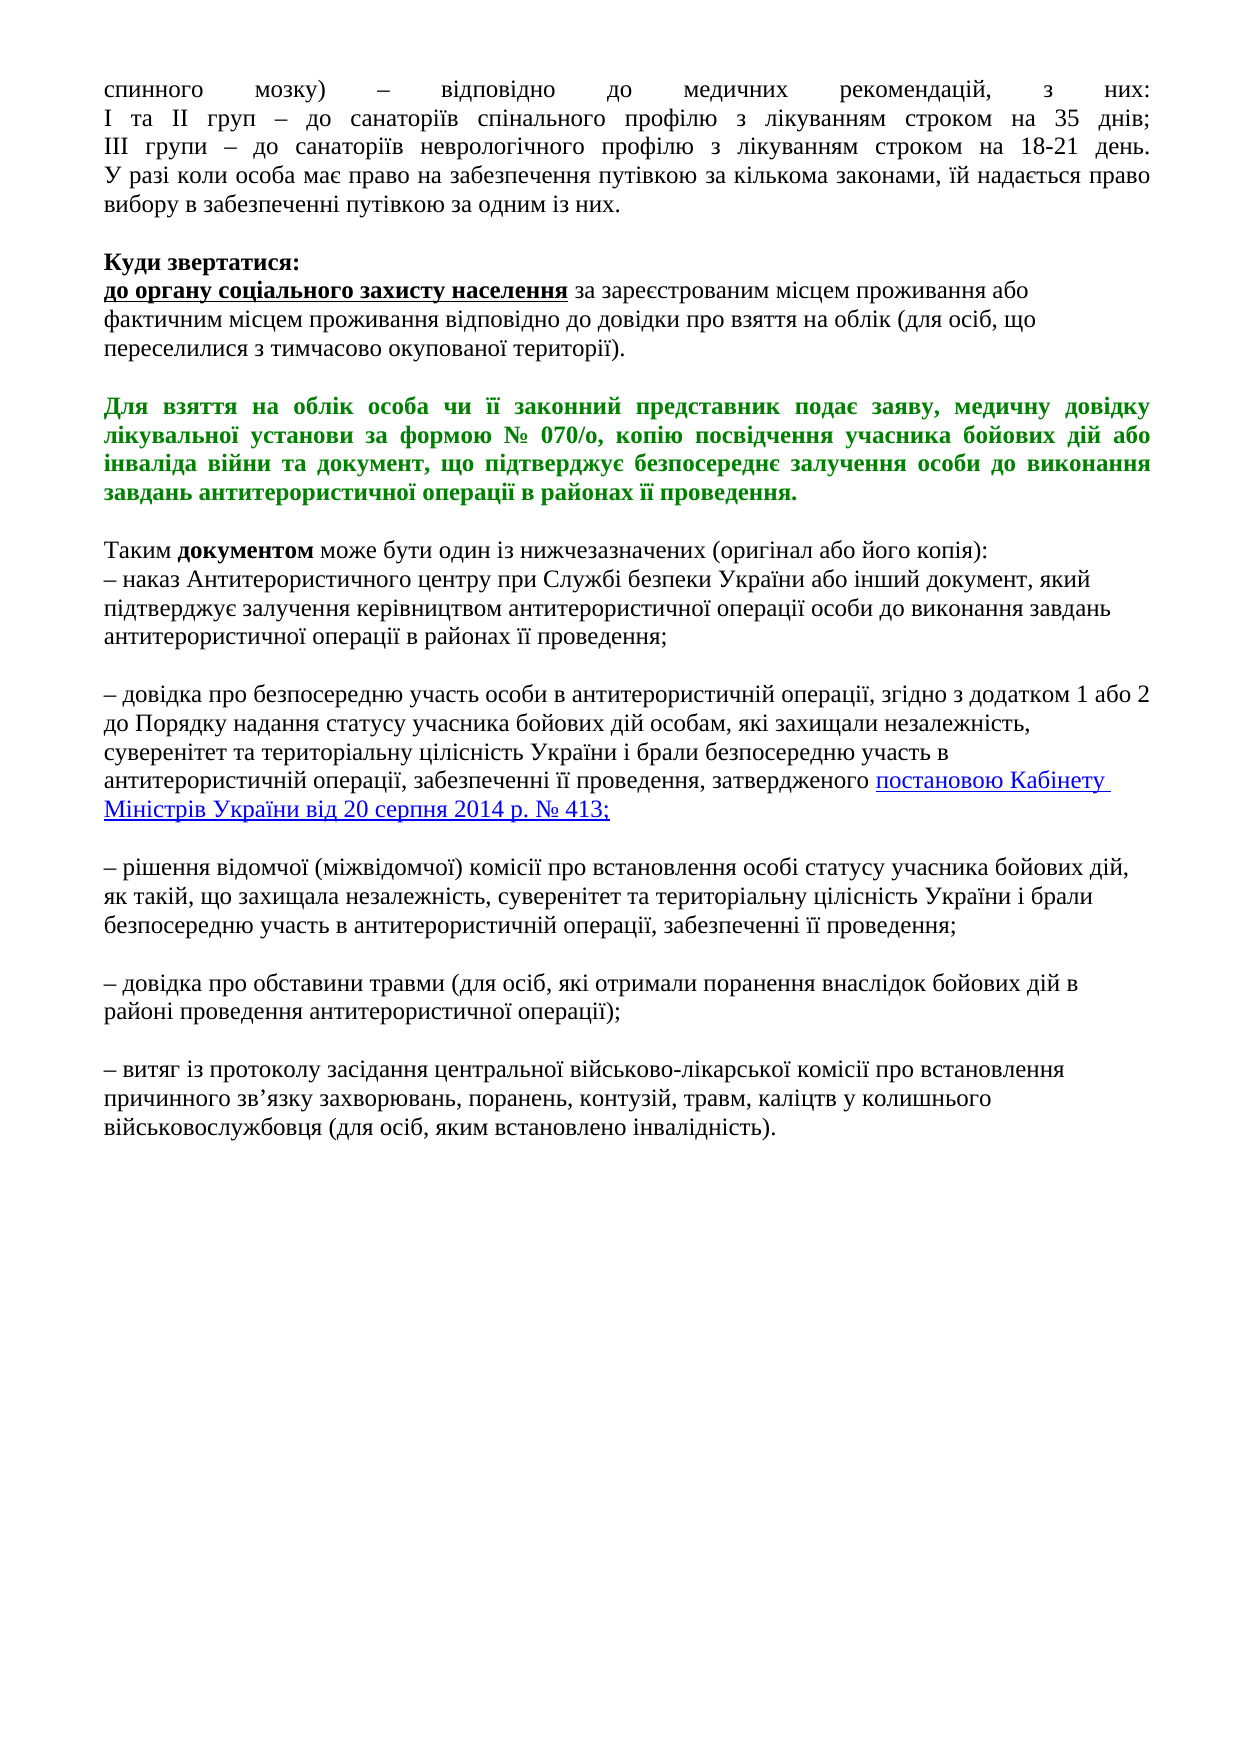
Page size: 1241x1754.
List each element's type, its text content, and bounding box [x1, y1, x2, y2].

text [103, 74, 1152, 218]
text Куди звертатися: до органу соціального захисту населення за зареєстрованим місцем проживання або фактичним місцем проживання відповідно до довідки про взяття на облік (для осіб, що переселилися з тимчасово окупованої території). [103, 247, 1152, 362]
text Таким документом може бути один із нижчезазначених (оригінал або його копія): – наказ Антитерористичного центру при Службі безпеки України або інший документ, який підтверджує залучення керівництвом антитерористичної операції особи до виконання завдань антитерористичної операції в районах її проведення; [103, 535, 1152, 650]
text – довідка про обставини травми (для осіб, які отримали поранення внаслідок бойових дій в районі проведення антитерористичної операції); [103, 968, 1152, 1025]
text – рішення відомчої (міжвідомчої) комісії про встановлення особі статусу учасника бойових дій, як такій, що захищала незалежність, суверенітет та територіальну цілісність України і брали безпосередню участь в антитерористичній операції, забезпеченні її проведення; [103, 852, 1152, 938]
text – довідка про безпосередню участь особи в антитерористичній операції, згідно з додатком 1 або 2 до Порядку надання статусу учасника бойових дій особам, які захищали незалежність, суверенітет та територіальну цілісність України і брали безпосередню участь в антитерористичній операції, забезпеченні її проведення, затвердженого постановою Кабінету Міністрів України від 20 серпня 2014 р. № 413; [103, 679, 1152, 823]
text Для взяття на облік особа чи її законний представник подає заяву, медичну довідку лікувальної установи за формою № 070/о, копію посвідчення учасника бойових дій або інваліда війни та документ, що підтверджує безпосереднє залучення особи до виконання завдань антитерористичної операції в районах її проведення. [103, 391, 1152, 506]
text – витяг із протоколу засідання центральної військово-лікарської комісії про встановлення причинного зв’язку захворювань, поранень, контузій, травм, каліцтв у колишнього військовослужбовця (для осіб, яким встановлено інвалідність). [103, 1054, 1152, 1141]
